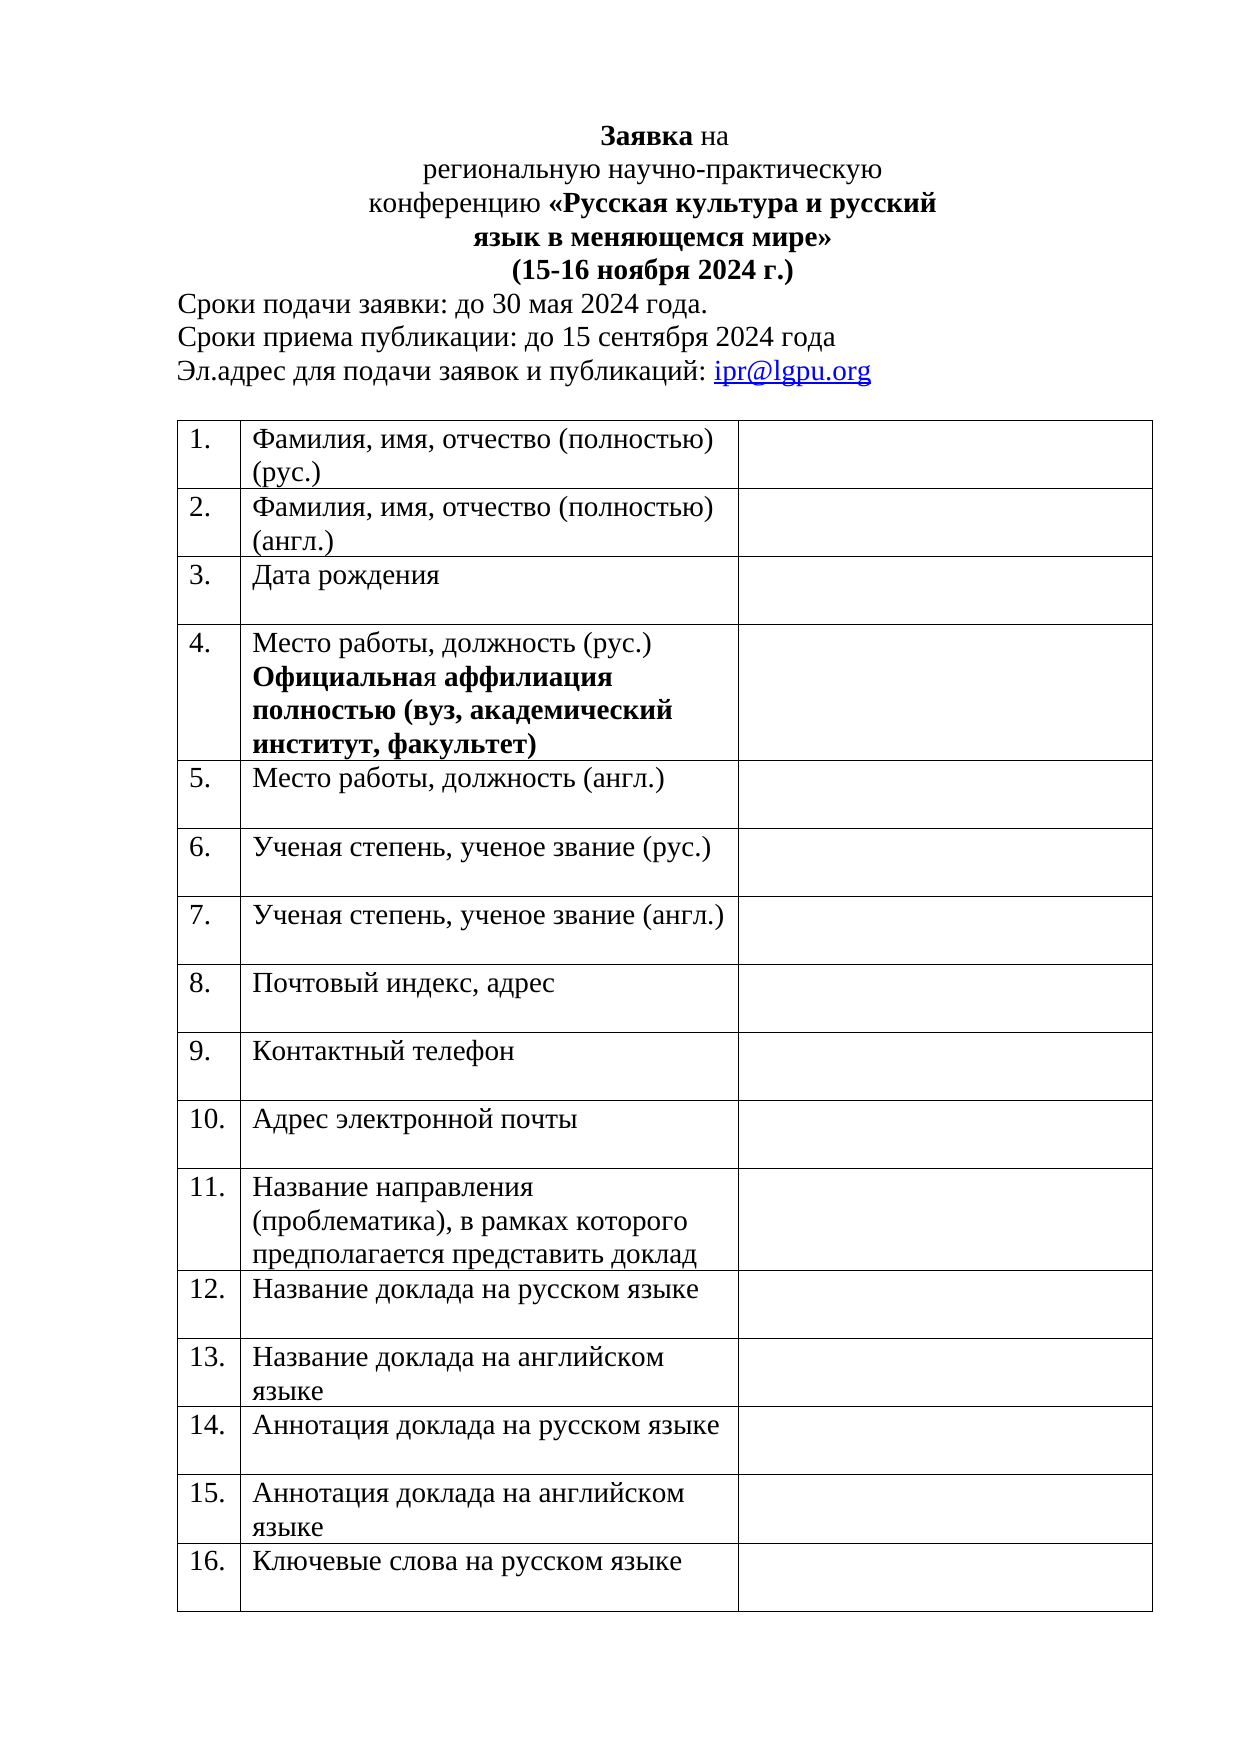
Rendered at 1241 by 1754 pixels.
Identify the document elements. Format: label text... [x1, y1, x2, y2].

table_cell [739, 1101, 1152, 1168]
table_cell [739, 761, 1152, 828]
table_cell [178, 557, 240, 624]
table_cell Аннотация доклада на русском языке [241, 1407, 738, 1474]
table_cell [178, 1101, 240, 1168]
table_cell [739, 489, 1152, 556]
text (15-16 ноября 2024 г.) [366, 252, 939, 286]
table_cell [739, 1407, 1152, 1474]
table_cell [178, 1407, 240, 1474]
text региональную научно-практическую конференцию «Русская культура и русский язык в меняющемся мире» [366, 152, 939, 252]
table_cell Ключевые слова на русском языке [241, 1544, 738, 1611]
table_cell [178, 1475, 240, 1542]
table_cell Адрес электронной почты [241, 1101, 738, 1168]
table_cell [739, 1033, 1152, 1100]
table_cell Название доклада на русском языке [241, 1271, 738, 1338]
table_cell [739, 965, 1152, 1032]
text Сроки подачи заявки: до 30 мая 2024 года. [177, 286, 1152, 319]
table_cell Название направления (проблематика), в рамках которого предполагается представить доклад [241, 1169, 738, 1270]
table_cell [739, 1544, 1152, 1611]
table_cell [739, 1339, 1152, 1406]
table_cell Дата рождения [241, 557, 738, 624]
text Заявка на [177, 118, 1152, 152]
table_cell [178, 1169, 240, 1270]
table_cell [178, 897, 240, 964]
table_cell [178, 1544, 240, 1611]
table_cell Ученая степень, ученое звание (англ.) [241, 897, 738, 964]
table_cell [739, 557, 1152, 624]
table_cell [178, 1271, 240, 1338]
table_cell Почтовый индекс, адрес [241, 965, 738, 1032]
table_cell [739, 1271, 1152, 1338]
table_cell [739, 1169, 1152, 1270]
table_cell Место работы, должность (англ.) [241, 761, 738, 828]
text Сроки приема публикации: до 15 сентября 2024 года [177, 319, 1152, 353]
table_cell [178, 625, 240, 759]
table_header [178, 421, 240, 488]
table_cell [178, 965, 240, 1032]
table_cell Аннотация доклада на английском языке [241, 1475, 738, 1542]
table_cell Место работы, должность (рус.) Официальная аффилиация полностью (вуз, академический институт, факультет) [241, 625, 738, 759]
table_cell [739, 897, 1152, 964]
table_cell [178, 761, 240, 828]
table_cell [178, 489, 240, 556]
table_cell [739, 1475, 1152, 1542]
table_cell Ученая степень, ученое звание (рус.) [241, 829, 738, 896]
table_cell [178, 829, 240, 896]
table_cell Название доклада на английском языке [241, 1339, 738, 1406]
text Эл.адрес для подачи заявок и публикаций: ipr@lgpu.org [118, 353, 1152, 386]
table_header [739, 421, 1152, 488]
table_cell [739, 829, 1152, 896]
table_cell Контактный телефон [241, 1033, 738, 1100]
table_cell [178, 1339, 240, 1406]
table_cell [739, 625, 1152, 759]
table_cell Фамилия, имя, отчество (полностью) (англ.) [241, 489, 738, 556]
table_header Фамилия, имя, отчество (полностью) (рус.) [241, 421, 738, 488]
table_cell [178, 1033, 240, 1100]
